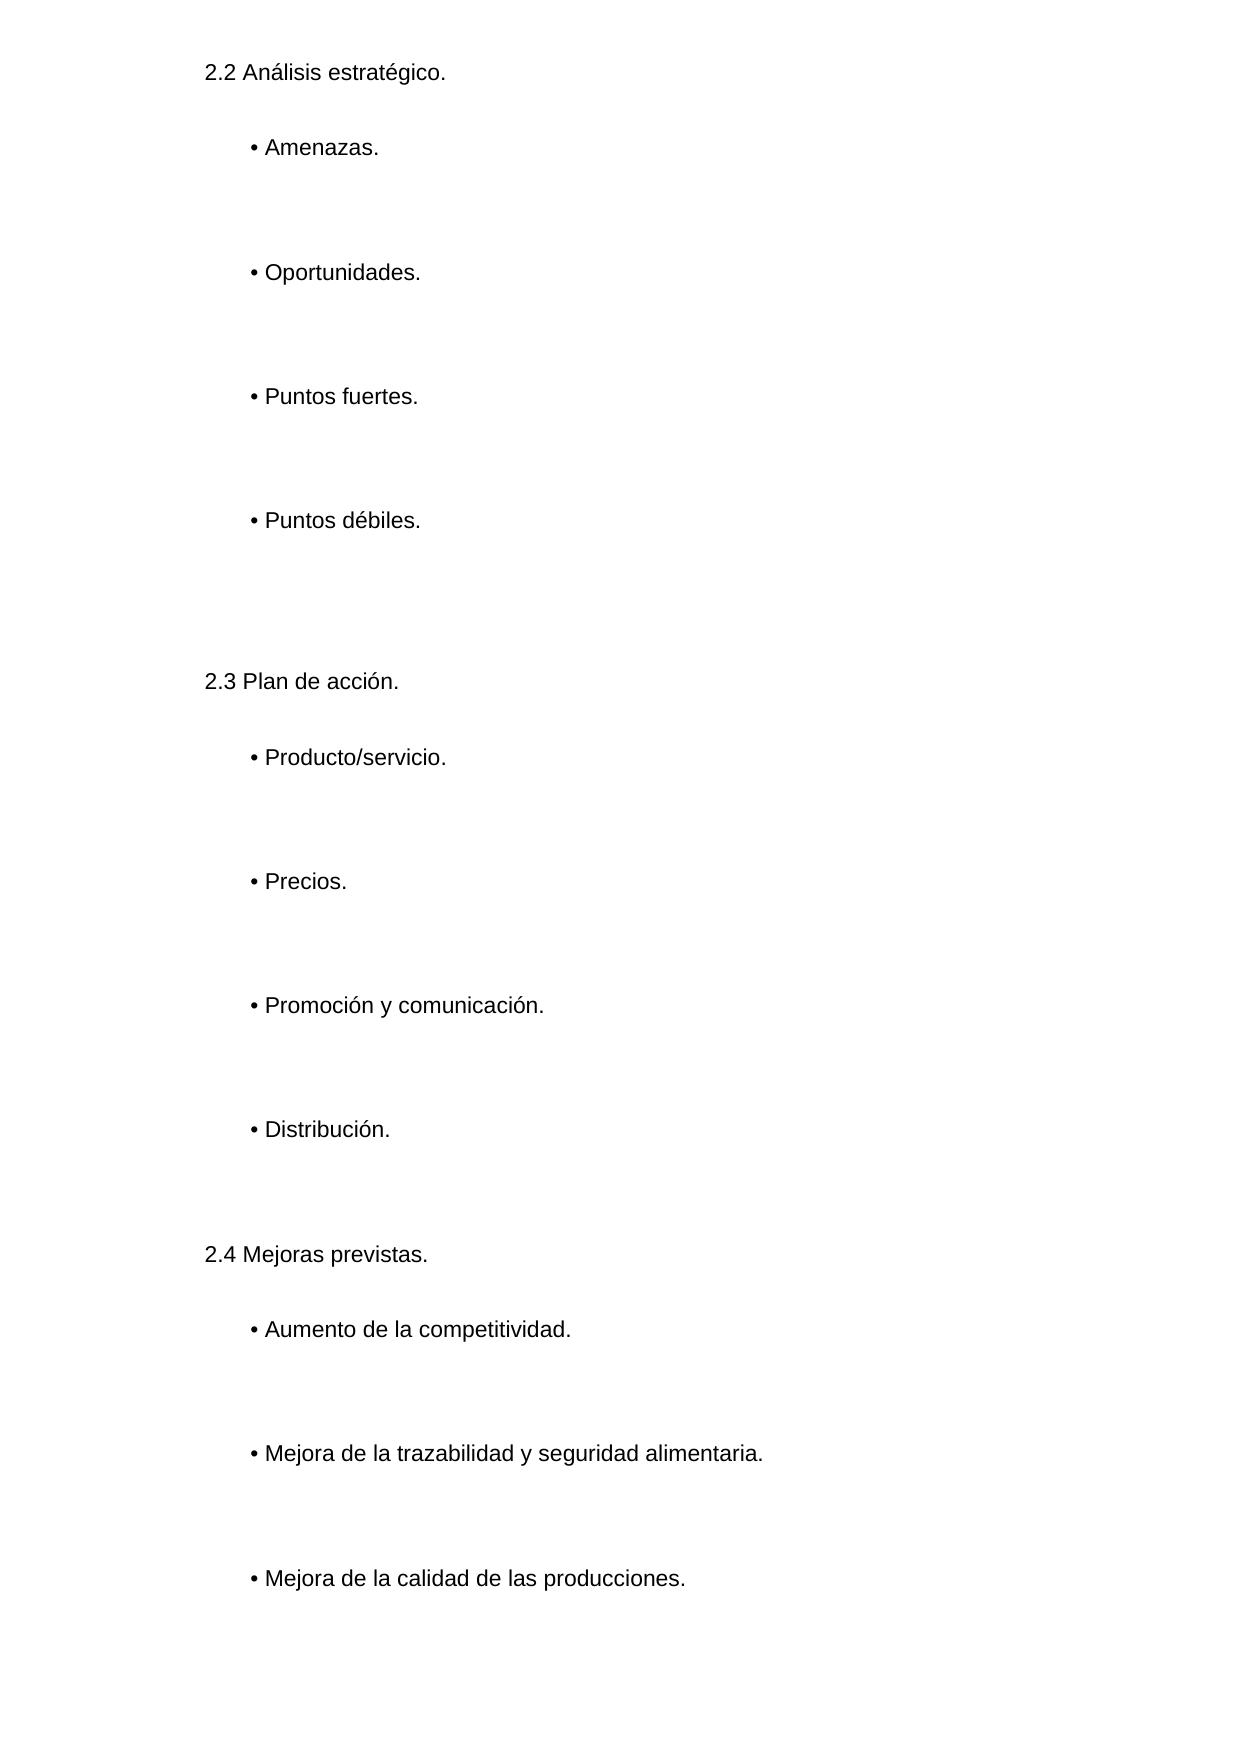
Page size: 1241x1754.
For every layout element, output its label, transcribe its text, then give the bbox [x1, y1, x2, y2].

text • Producto/servicio. [250, 743, 1063, 770]
text • Aumento de la competitividad. [250, 1316, 1063, 1342]
text • Precios. [250, 868, 1063, 894]
text • Puntos fuertes. [250, 383, 1063, 409]
text 2.2 Análisis estratégico. [204, 59, 1063, 85]
text • Distribución. [250, 1116, 1063, 1143]
text • Puntos débiles. [250, 507, 1063, 533]
text • Amenazas. [250, 134, 1063, 161]
text • Promoción y comunicación. [250, 992, 1063, 1018]
text • Mejora de la calidad de las producciones. [250, 1564, 1063, 1591]
text 2.3 Plan de acción. [204, 668, 1063, 694]
text • Oportunidades. [250, 259, 1063, 285]
text • Mejora de la trazabilidad y seguridad alimentaria. [250, 1440, 1063, 1467]
text 2.4 Mejoras previstas. [204, 1241, 1063, 1267]
